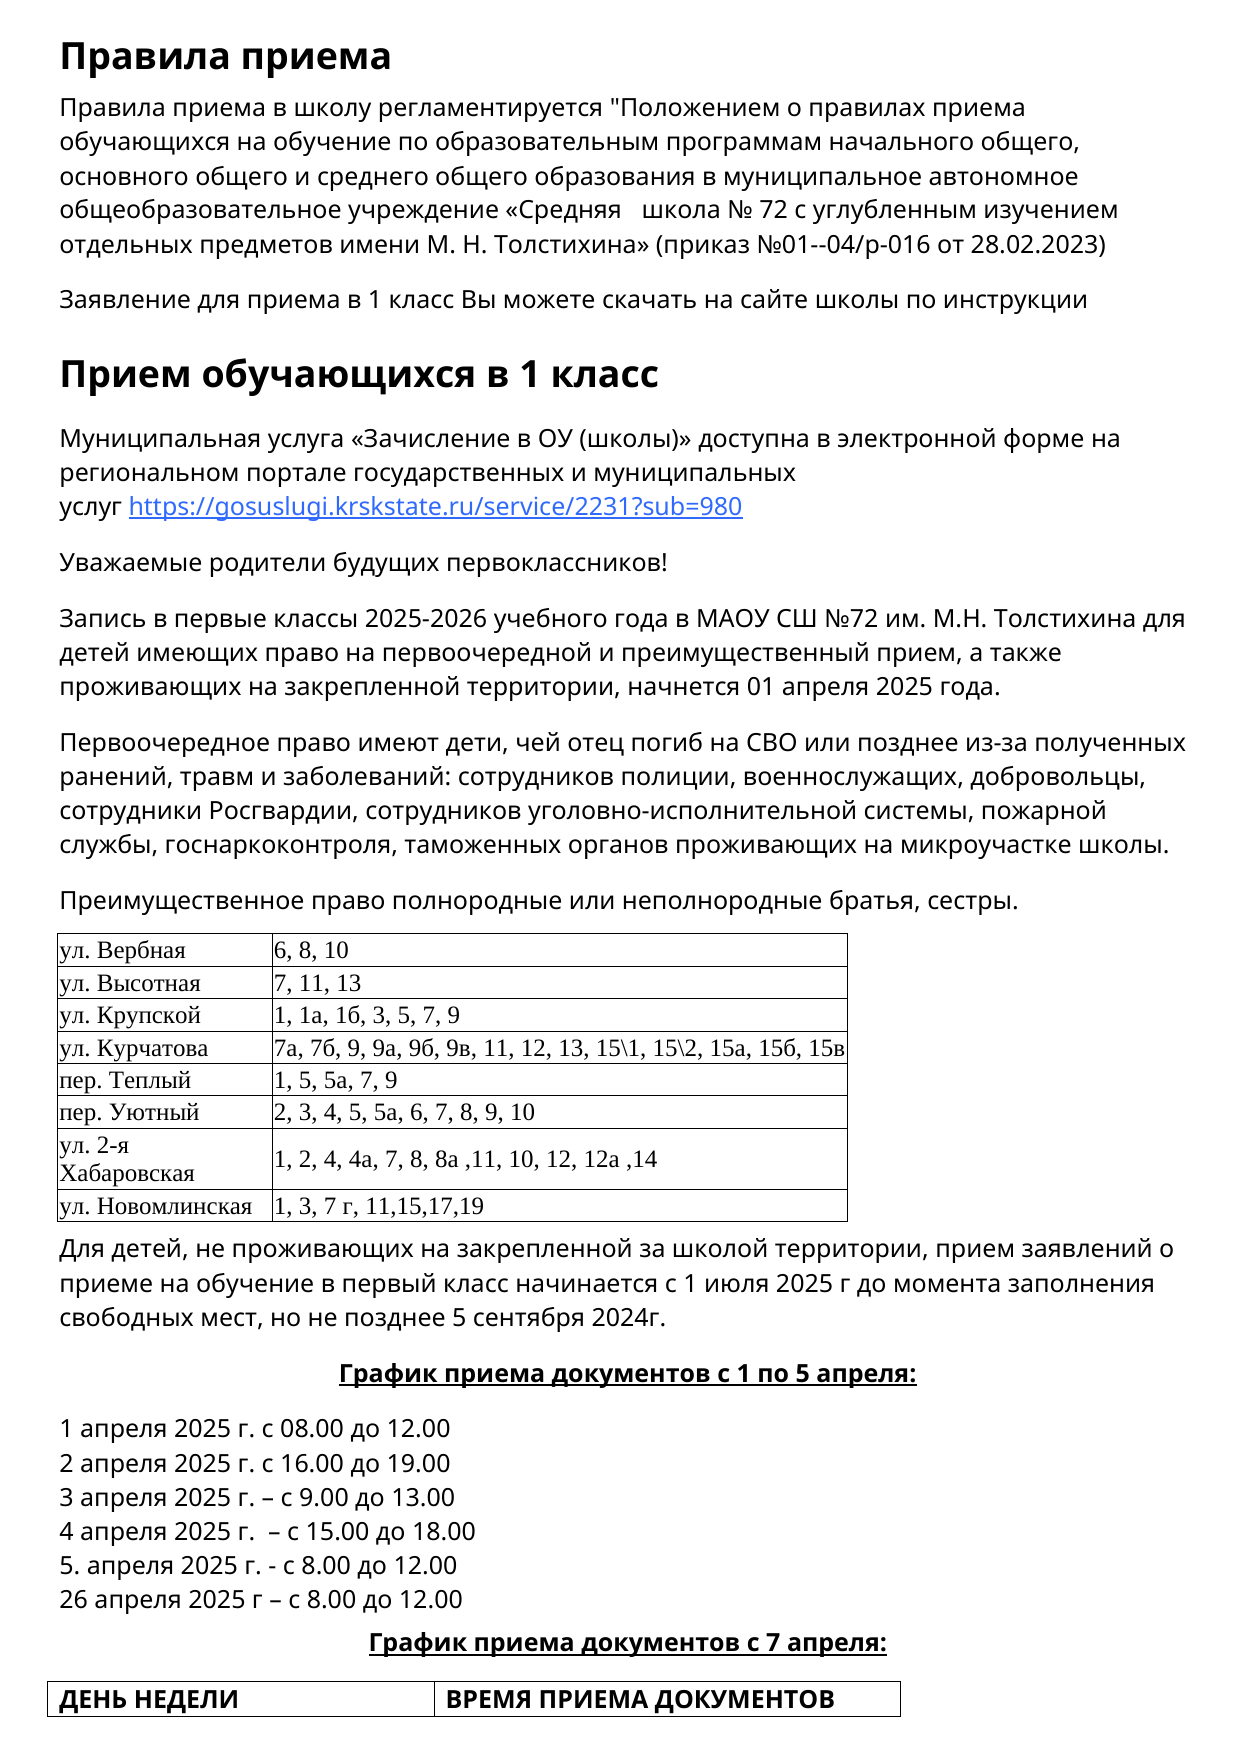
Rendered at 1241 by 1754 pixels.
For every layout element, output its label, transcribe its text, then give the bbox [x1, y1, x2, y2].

text Первоочередное право имеют дети, чей отец погиб на СВО или позднее из-за полученных ранений, травм и заболеваний: сотрудников полиции, военнослужащих, добровольцы, сотрудники Росгвардии, сотрудников уголовно-исполнительной системы, пожарной службы, госнаркоконтроля, таможенных органов проживающих на микроучастке школы. [59, 724, 1196, 861]
text 3 апреля 2025 г. – с 9.00 до 13.00 [59, 1479, 1196, 1513]
table_cell 1, 3, 7 г, 11,15,17,19 [273, 1190, 847, 1221]
text 1 апреля 2025 г. с 08.00 до 12.00 [59, 1411, 1196, 1445]
table_cell ул. Курчатова [58, 1032, 272, 1063]
text Уважаемые родители будущих первоклассников! [59, 544, 1196, 578]
table_header ул. Вербная [58, 934, 272, 966]
table_cell ул. Крупской [58, 999, 272, 1031]
text Преимущественное право полнородные или неполнородные братья, сестры. [59, 883, 1196, 917]
table_cell 2, 3, 4, 5, 5а, 6, 7, 8, 9, 10 [273, 1096, 847, 1128]
text 26 апреля 2025 г – с 8.00 до 12.00 [59, 1581, 1196, 1616]
table_header 6, 8, 10 [273, 934, 847, 966]
table_header ВРЕМЯ ПРИЕМА ДОКУМЕНТОВ [435, 1682, 900, 1716]
table_cell ул. Новомлинская [58, 1190, 272, 1221]
table_cell 1, 1а, 1б, 3, 5, 7, 9 [273, 999, 847, 1031]
text График приема документов с 1 по 5 апреля: [59, 1355, 1196, 1389]
table_header ДЕНЬ НЕДЕЛИ [48, 1682, 434, 1716]
table_cell пер. Уютный [58, 1096, 272, 1128]
text Прием обучающихся в 1 класс [59, 347, 1196, 398]
text Заявление для приема в 1 класс Вы можете скачать на сайте школы по инструкции [59, 282, 1196, 316]
table_cell 7, 11, 13 [273, 967, 847, 998]
table_cell пер. Теплый [58, 1064, 272, 1095]
text Для детей, не проживающих на закрепленной за школой территории, прием заявлений о приеме на обучение в первый класс начинается с 1 июля 2025 г до момента заполнения свободных мест, но не позднее 5 сентября 2024г. [59, 1231, 1196, 1333]
text Запись в первые классы 2025-2026 учебного года в МАОУ СШ №72 им. М.Н. Толстихина для детей имеющих право на первоочередной и преимущественный прием, а также проживающих на закрепленной территории, начнется 01 апреля 2025 года. [59, 600, 1196, 703]
table_cell ул. Высотная [58, 967, 272, 998]
table_cell ул. 2-я Хабаровская [58, 1129, 272, 1189]
text График приема документов с 7 апреля: [59, 1625, 1196, 1659]
text 5. апреля 2025 г. - с 8.00 до 12.00 [59, 1547, 1196, 1581]
text Муниципальная услуга «Зачисление в ОУ (школы)» доступна в электронной форме на региональном портале государственных и муниципальных услуг https://gosuslugi.krskstate.ru/service/2231?sub=980 [59, 420, 1196, 523]
table_cell 1, 5, 5а, 7, 9 [273, 1064, 847, 1095]
table_cell 7а, 7б, 9, 9а, 9б, 9в, 11, 12, 13, 15\1, 15\2, 15а, 15б, 15в [273, 1032, 847, 1063]
text 2 апреля 2025 г. с 16.00 до 19.00 [59, 1445, 1196, 1479]
text 4 апреля 2025 г. – с 15.00 до 18.00 [59, 1513, 1196, 1547]
table_cell 1, 2, 4, 4а, 7, 8, 8а ,11, 10, 12, 12а ,14 [273, 1129, 847, 1189]
text Правила приема [59, 29, 1196, 81]
text Правила приема в школу регламентируется "Положением о правилах приема обучающихся на обучение по образовательным программам начального общего, основного общего и среднего общего образования в муниципальное автономное общеобразовательное учреждение «Средняя школа № 72 с углубленным изучением отдельных предметов имени М. Н. Толстихина» (приказ №01--04/р-016 от 28.02.2023) [59, 90, 1196, 260]
